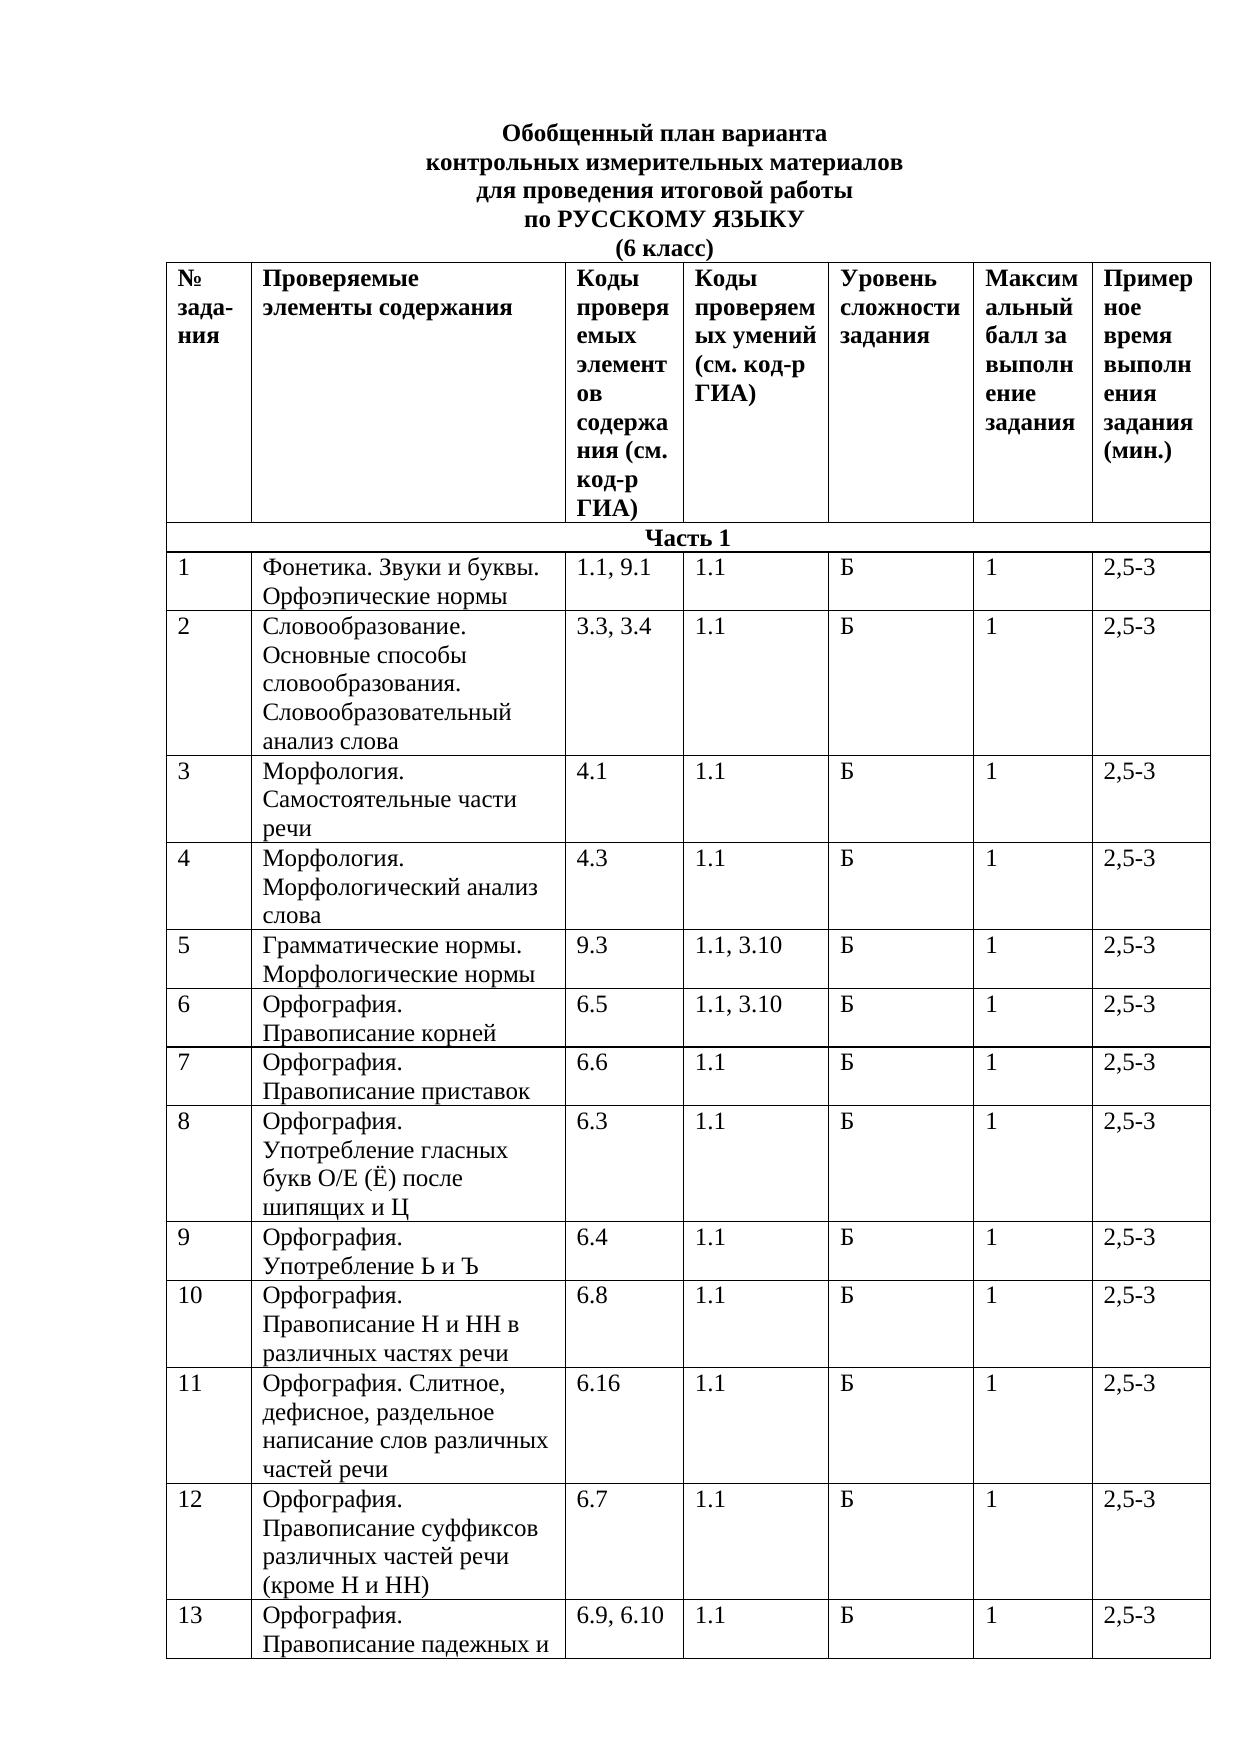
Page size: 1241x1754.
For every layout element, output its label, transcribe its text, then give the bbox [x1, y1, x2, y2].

table_cell Б [829, 1484, 973, 1599]
table_cell 6.16 [566, 1368, 683, 1483]
table_cell 2 [167, 611, 251, 755]
table_cell Б [829, 989, 973, 1046]
table_cell 6.6 [566, 1048, 683, 1105]
table_header Проверяемые элементы содержания [252, 263, 565, 522]
table_cell 6 [167, 989, 251, 1046]
table_cell Орфография. Правописание суффиксов различных частей речи (кроме Н и НН) [252, 1484, 565, 1599]
table_cell Б [829, 1281, 973, 1367]
table_cell 1 [974, 1222, 1092, 1279]
table_cell 6.9, 6.10 [566, 1600, 683, 1657]
table_cell Б [829, 930, 973, 988]
table_cell 6.4 [566, 1222, 683, 1279]
table_cell Морфология. Морфологический анализ слова [252, 843, 565, 929]
table_cell 1 [974, 930, 1092, 988]
table_header Максимальный балл за выполнение задания [974, 263, 1092, 522]
table_cell 1.1, 3.10 [684, 989, 828, 1046]
table_header Коды проверяемых умений (см. код-р ГИА) [684, 263, 828, 522]
table_cell 1 [974, 1484, 1092, 1599]
table_cell 8 [167, 1106, 251, 1221]
table_header Уровень сложности задания [829, 263, 973, 522]
table_cell 10 [167, 1281, 251, 1367]
table_cell Орфография. Правописание Н и НН в различных частях речи [252, 1281, 565, 1367]
table_cell Б [829, 1048, 973, 1105]
table_cell Б [829, 756, 973, 842]
table_cell Б [829, 1106, 973, 1221]
table_cell 2,5-3 [1093, 1281, 1210, 1367]
table_cell 1.1 [684, 1484, 828, 1599]
table_cell Фонетика. Звуки и буквы. Орфоэпические нормы [252, 553, 565, 610]
table_cell Б [829, 843, 973, 929]
table_cell 1.1 [684, 1048, 828, 1105]
table_cell 1.1 [684, 843, 828, 929]
table_cell 1 [974, 1048, 1092, 1105]
table_cell 12 [167, 1484, 251, 1599]
table_cell 1.1 [684, 1222, 828, 1279]
table_cell 2,5-3 [1093, 756, 1210, 842]
table_cell 3.3, 3.4 [566, 611, 683, 755]
table_cell 1.1 [684, 1600, 828, 1657]
table_cell Б [829, 1222, 973, 1279]
text Обобщенный план варианта [177, 118, 1152, 147]
text (6 класс) [177, 233, 1152, 262]
table_cell 2,5-3 [1093, 1222, 1210, 1279]
text для проведения итоговой работы [177, 176, 1152, 204]
table_cell 1.1, 9.1 [566, 553, 683, 610]
table_cell 2,5-3 [1093, 989, 1210, 1046]
table_cell 1.1 [684, 553, 828, 610]
table_header Примерное время выполнения задания (мин.) [1093, 263, 1210, 522]
table_cell 4.3 [566, 843, 683, 929]
table_cell Орфография. Слитное, дефисное, раздельное написание слов различных частей речи [252, 1368, 565, 1483]
table_cell Б [829, 1368, 973, 1483]
table_cell Грамматические нормы. Морфологические нормы [252, 930, 565, 988]
table_cell 1 [167, 553, 251, 610]
table_cell 7 [167, 1048, 251, 1105]
table_cell 4.1 [566, 756, 683, 842]
table_cell 1.1, 3.10 [684, 930, 828, 988]
table_cell 1.1 [684, 1281, 828, 1367]
table_header № зада-ния [167, 263, 251, 522]
table_cell Морфология. Самостоятельные части речи [252, 756, 565, 842]
table_cell 2,5-3 [1093, 1600, 1210, 1657]
table_cell 6.3 [566, 1106, 683, 1221]
table_cell 2,5-3 [1093, 843, 1210, 929]
table_cell 2,5-3 [1093, 1048, 1210, 1105]
table_cell 6.8 [566, 1281, 683, 1367]
table_cell 1 [974, 553, 1092, 610]
table_cell Орфография. Употребление Ь и Ъ [252, 1222, 565, 1279]
table_cell 2,5-3 [1093, 1484, 1210, 1599]
table_cell 6.5 [566, 989, 683, 1046]
table_cell Б [829, 553, 973, 610]
table_cell 5 [167, 930, 251, 988]
table_cell Б [829, 1600, 973, 1657]
table_cell 1 [974, 1106, 1092, 1221]
table_cell 3 [167, 756, 251, 842]
table_cell 1 [974, 1368, 1092, 1483]
table_cell 1.1 [684, 1368, 828, 1483]
table_cell 6.7 [566, 1484, 683, 1599]
table_cell Орфография. Правописание приставок [252, 1048, 565, 1105]
table_cell 1 [974, 756, 1092, 842]
table_cell 13 [167, 1600, 251, 1657]
table_cell 9.3 [566, 930, 683, 988]
table_cell Б [829, 611, 973, 755]
table_cell 1 [974, 843, 1092, 929]
table_cell 1 [974, 989, 1092, 1046]
table_cell 1.1 [684, 611, 828, 755]
table_cell 2,5-3 [1093, 1368, 1210, 1483]
table_cell Часть 1 [167, 523, 1210, 551]
table_cell 4 [167, 843, 251, 929]
table_cell 2,5-3 [1093, 611, 1210, 755]
table_header Коды проверяемых элементов содержания (см. код-р ГИА) [566, 263, 683, 522]
table_cell 2,5-3 [1093, 930, 1210, 988]
table_cell Орфография. Употребление гласных букв О/Е (Ё) после шипящих и Ц [252, 1106, 565, 1221]
table_cell 1.1 [684, 1106, 828, 1221]
table_cell 1 [974, 1600, 1092, 1657]
table_cell 1.1 [684, 756, 828, 842]
table_cell 9 [167, 1222, 251, 1279]
table_cell 2,5-3 [1093, 1106, 1210, 1221]
text по РУССКОМУ ЯЗЫКУ [177, 204, 1152, 233]
text контрольных измерительных материалов [177, 147, 1152, 176]
table_cell Словообразование. Основные способы словообразования. Словообразовательный анализ слова [252, 611, 565, 755]
table_cell 11 [167, 1368, 251, 1483]
table_cell 1 [974, 611, 1092, 755]
table_cell Орфография. Правописание корней [252, 989, 565, 1046]
table_cell 1 [974, 1281, 1092, 1367]
table_cell 2,5-3 [1093, 553, 1210, 610]
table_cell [252, 1600, 565, 1657]
